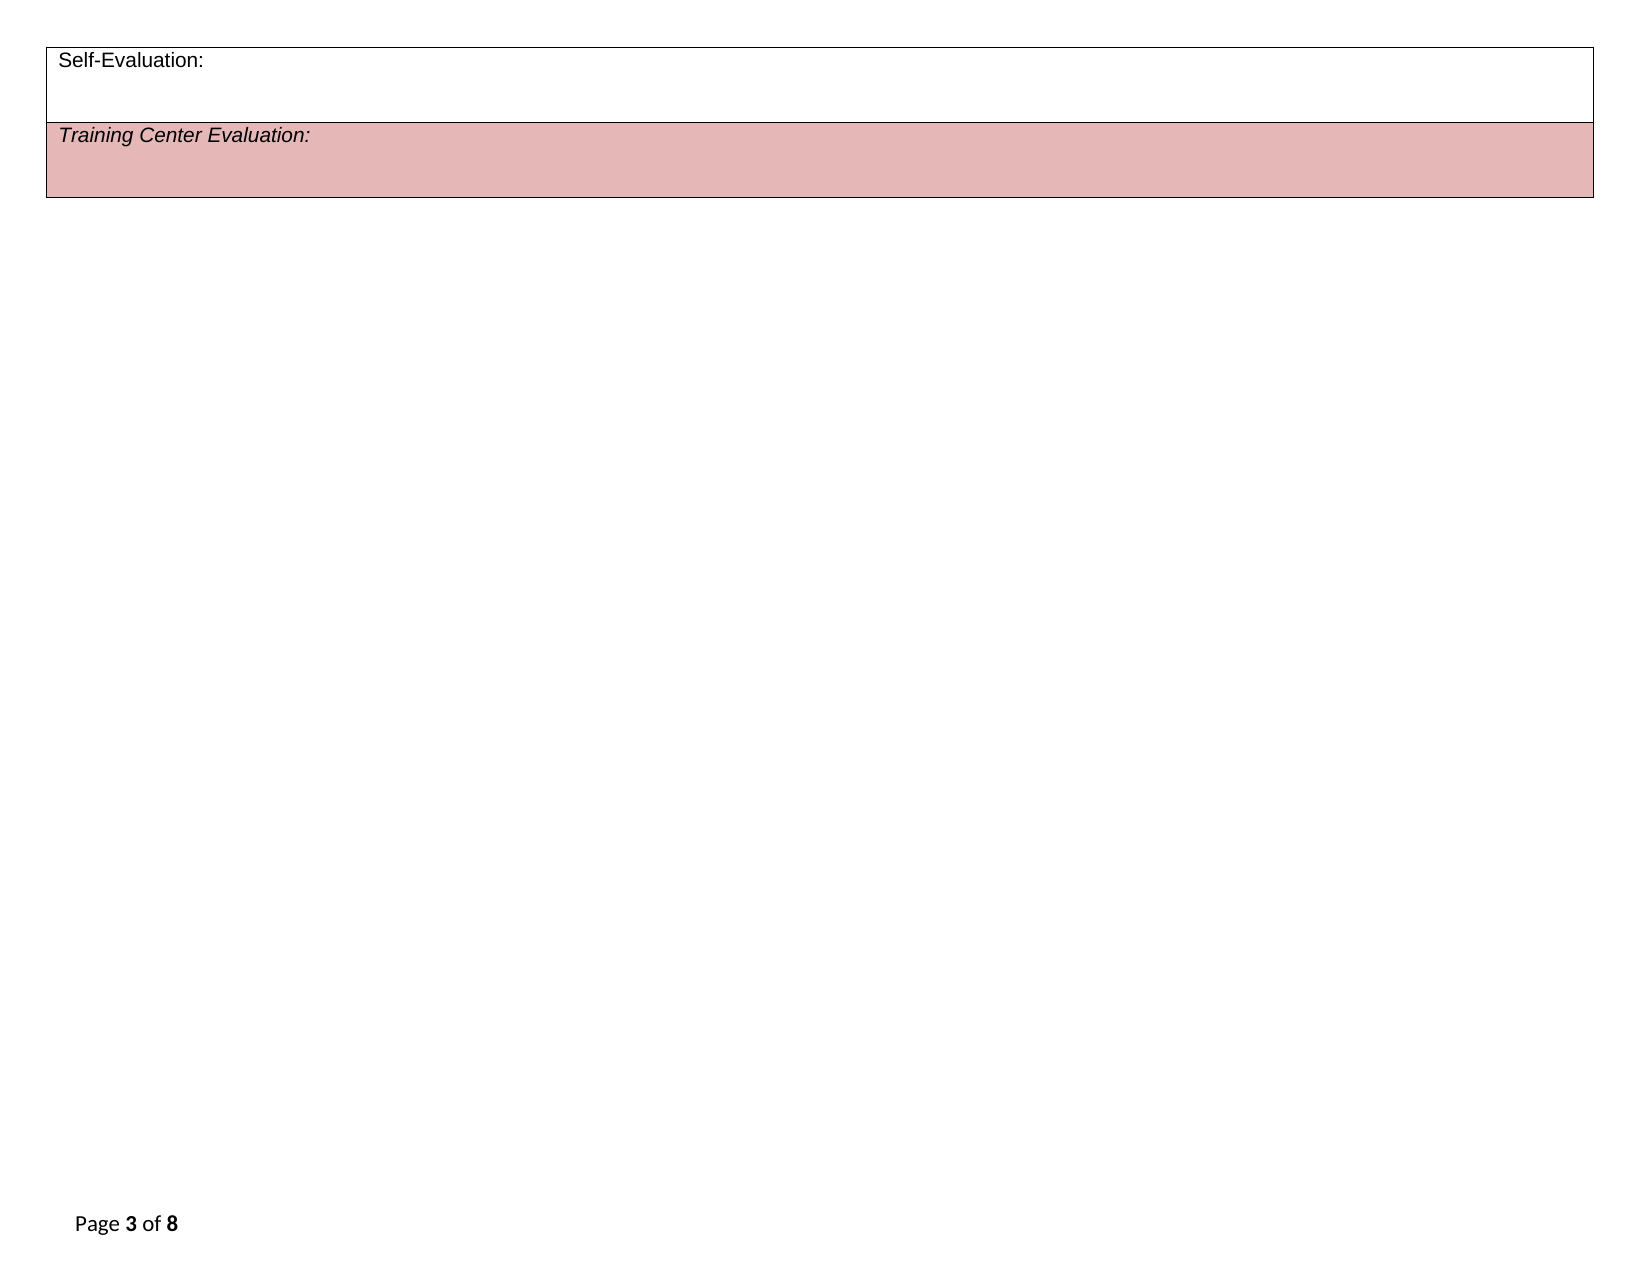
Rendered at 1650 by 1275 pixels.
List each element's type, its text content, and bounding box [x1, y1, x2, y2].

table_cell Training Center Evaluation: [47, 123, 1593, 197]
table_cell Self-Evaluation: [47, 48, 1593, 122]
